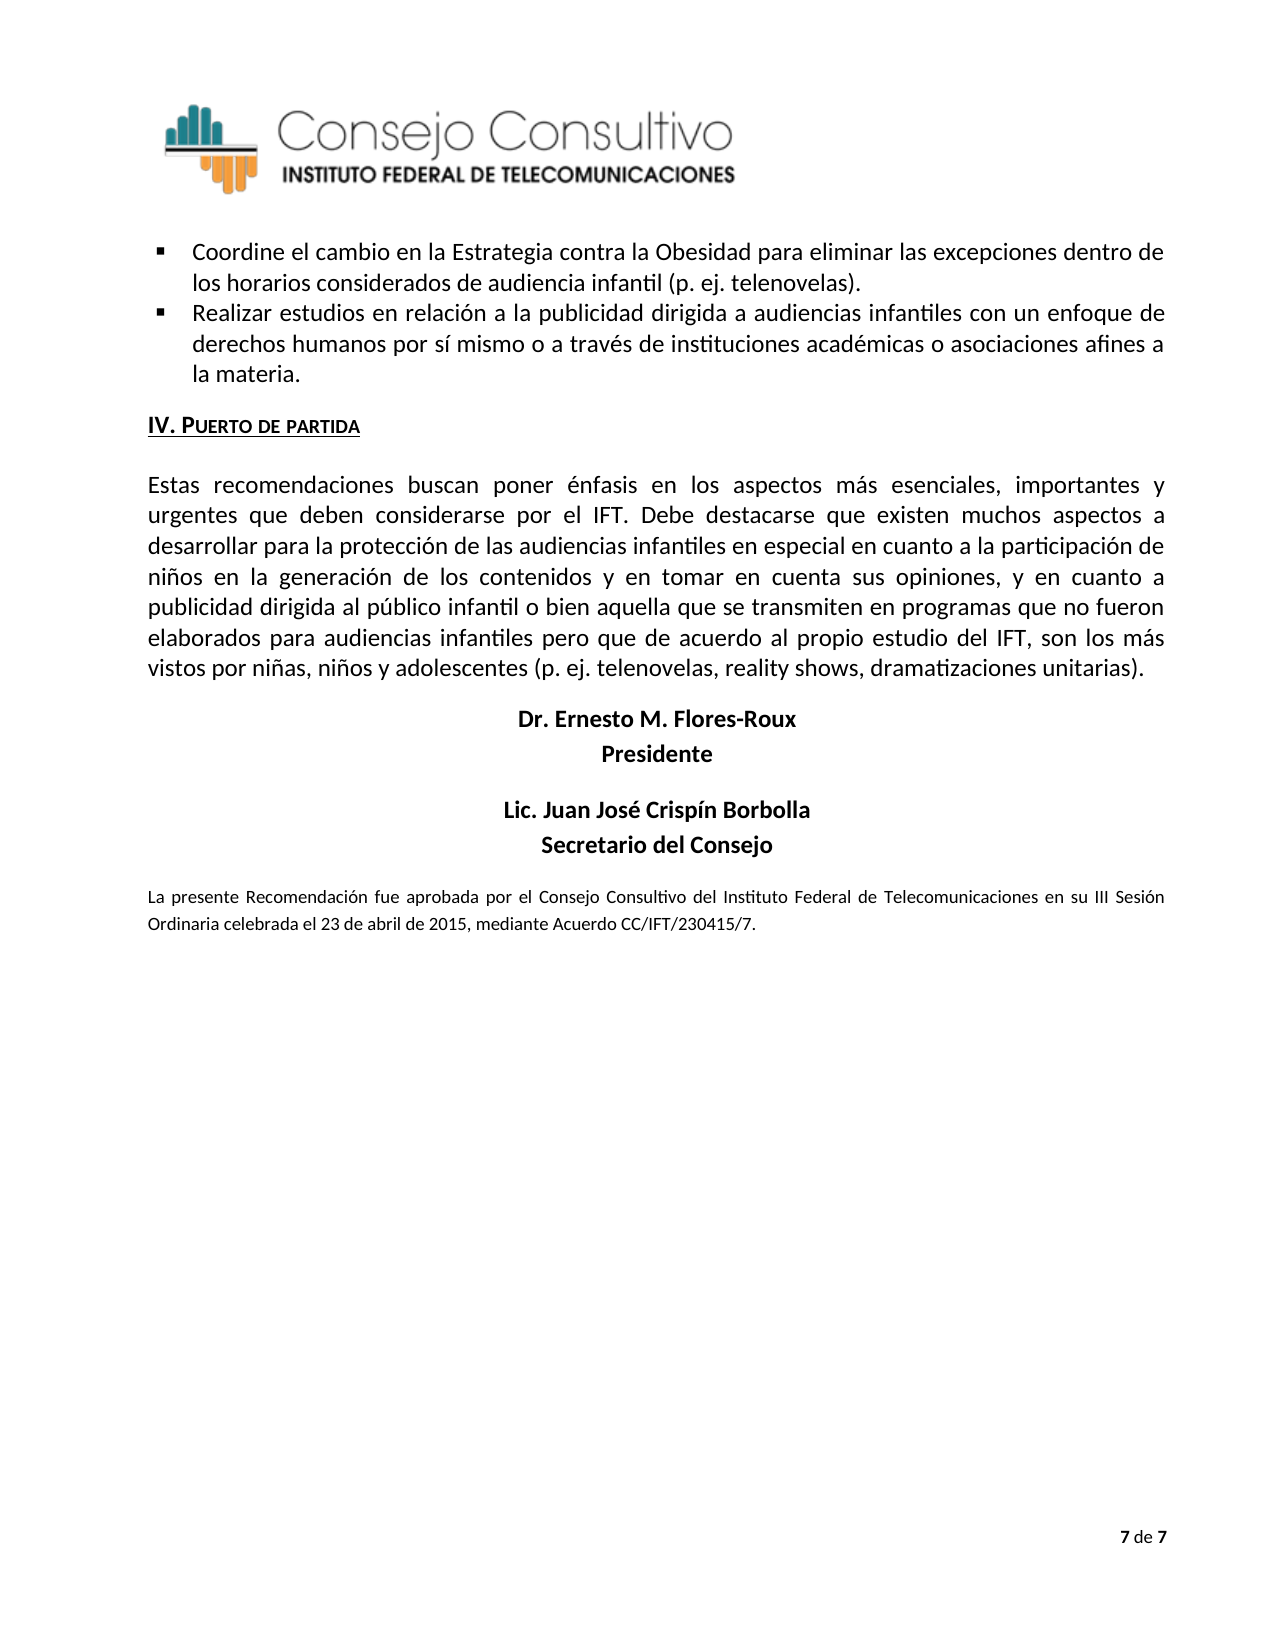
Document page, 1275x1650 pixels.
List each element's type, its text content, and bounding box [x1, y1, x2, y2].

list Coordine el cambio en la Estrategia contra la Obesidad para eliminar las excepciones dentro de los horarios considerados de audiencia infantil (p. ej. telenovelas). [154, 236, 1167, 297]
text Secretario del Consejo [148, 829, 1167, 860]
text Dr. Ernesto M. Flores-Roux [148, 704, 1167, 734]
subtitle IV. Puerto de partida [148, 410, 1167, 440]
text La presente Recomendación fue aprobada por el Consejo Consultivo del Instituto Federal de Telecomunicaciones en su III Sesión Ordinaria celebrada el 23 de abril de 2015, mediante Acuerdo CC/IFT/230415/7. [148, 885, 1167, 934]
text Presidente [148, 739, 1167, 769]
picture [147, 73, 768, 234]
text Estas recomendaciones buscan poner énfasis en los aspectos más esenciales, importantes y urgentes que deben considerarse por el IFT. Debe destacarse que existen muchos aspectos a desarrollar para la protección de las audiencias infantiles en especial en cuanto a la participación de niños en la generación de los contenidos y en tomar en cuenta sus opiniones, y en cuanto a publicidad dirigida al público infantil o bien aquella que se transmiten en programas que no fueron elaborados para audiencias infantiles pero que de acuerdo al propio estudio del IFT, son los más vistos por niñas, niños y adolescentes (p. ej. telenovelas, reality shows, dramatizaciones unitarias). [148, 469, 1167, 683]
list Realizar estudios en relación a la publicidad dirigida a audiencias infantiles con un enfoque de derechos humanos por sí mismo o a través de instituciones académicas o asociaciones afines a la materia. [154, 297, 1167, 389]
text Lic. Juan José Crispín Borbolla [148, 794, 1167, 825]
